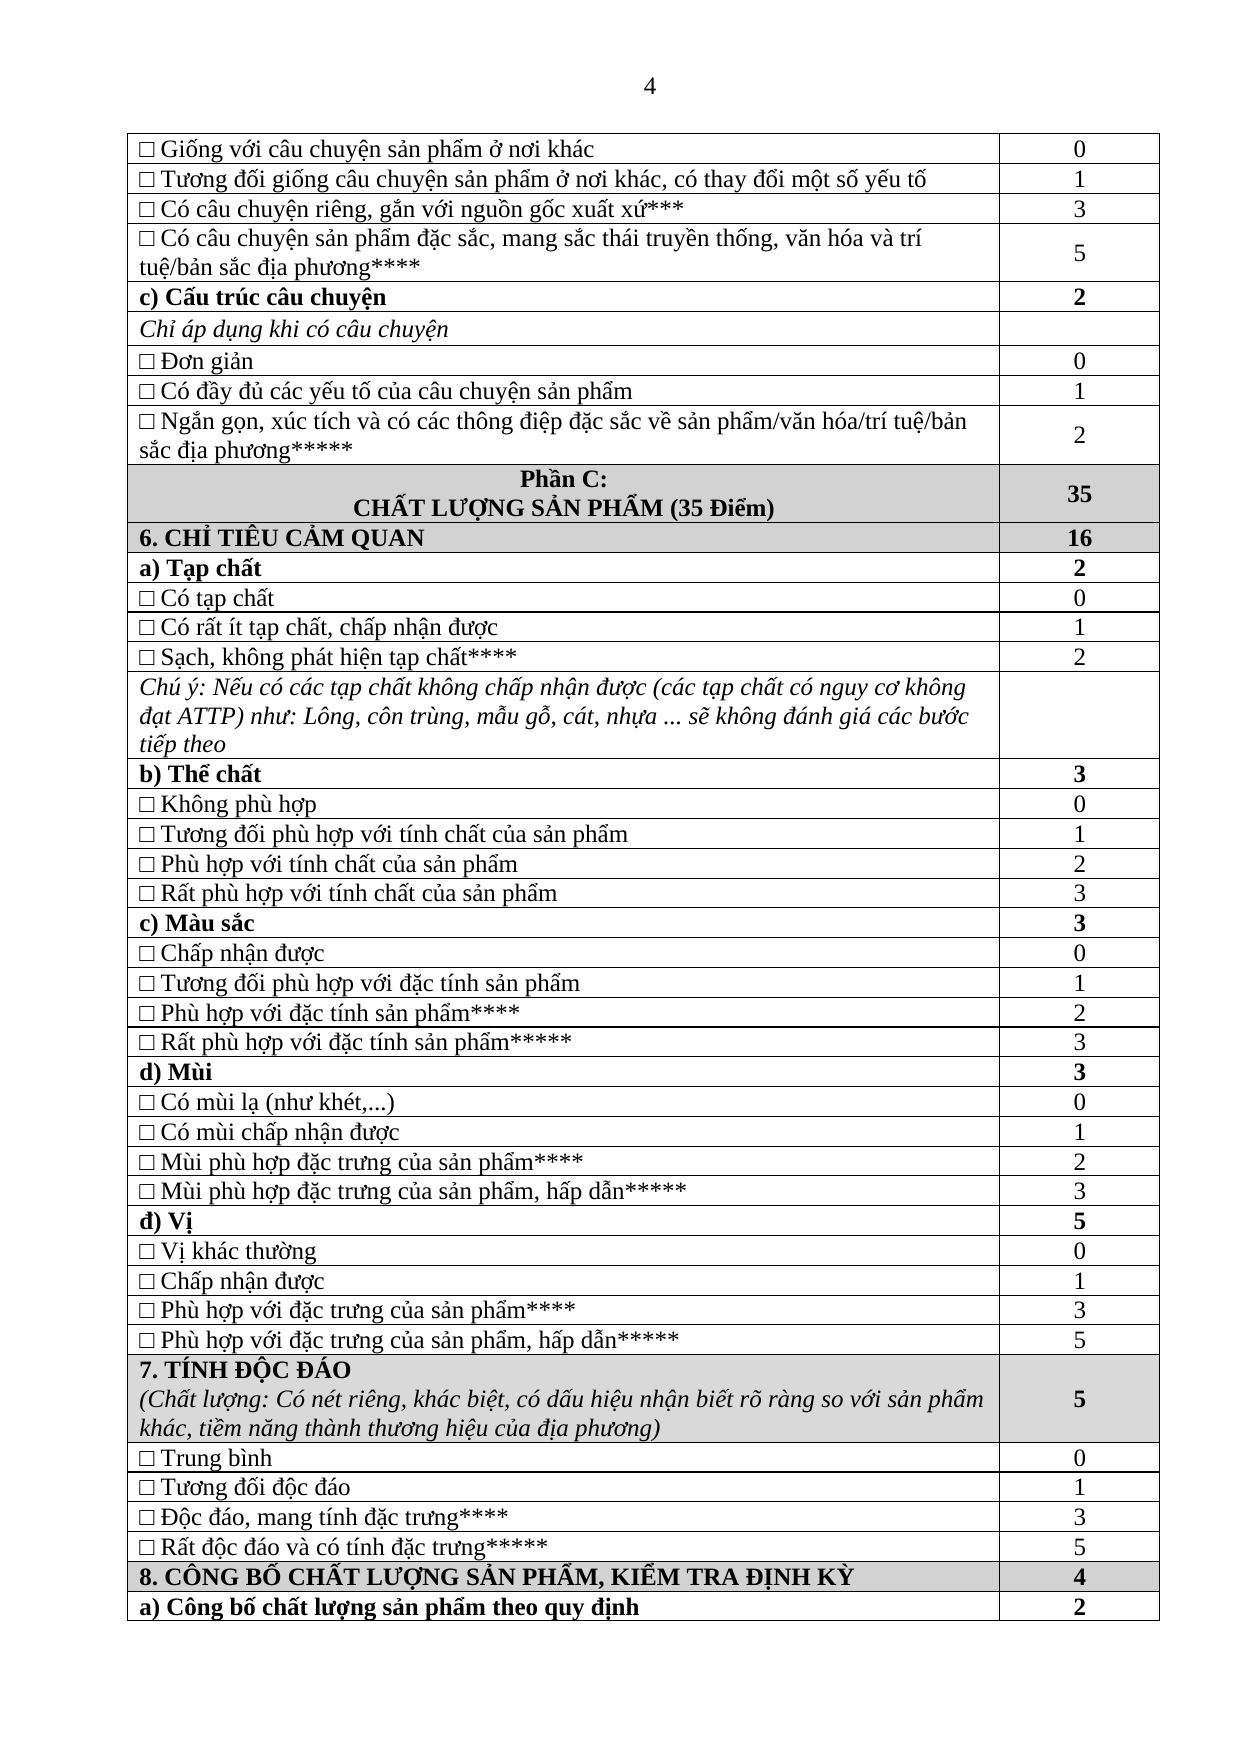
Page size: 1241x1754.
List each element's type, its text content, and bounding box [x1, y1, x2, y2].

table_cell □ Đơn giản [128, 346, 999, 375]
table_cell 2 [1000, 1592, 1159, 1620]
table_cell 1 [1000, 1117, 1159, 1146]
table_cell □ Tương đối phù hợp với tính chất của sản phẩm [128, 819, 999, 848]
table_cell 1 [1000, 819, 1159, 848]
table_cell □ Tương đối độc đáo [128, 1473, 999, 1501]
table_cell □ Phù hợp với tính chất của sản phẩm [128, 849, 999, 877]
table_cell 4 [1000, 1562, 1159, 1591]
table_cell 1 [1000, 613, 1159, 641]
table_cell □ Trung bình [128, 1443, 999, 1471]
table_cell 35 [1000, 465, 1159, 522]
table_cell 3 [1000, 1176, 1159, 1205]
table_cell 3 [1000, 1296, 1159, 1324]
table_cell 2 [1000, 282, 1159, 311]
table_cell 6. CHỈ TIÊU CẢM QUAN [128, 523, 999, 552]
table_cell a) Tạp chất [128, 553, 999, 582]
table_cell □ Có câu chuyện sản phẩm đặc sắc, mang sắc thái truyền thống, văn hóa và trí tuệ/bản sắc địa phương**** [128, 224, 999, 281]
table_cell 8. CÔNG BỐ CHẤT LƯỢNG SẢN PHẨM, KIỂM TRA ĐỊNH KỲ [128, 1562, 999, 1591]
table_cell [1000, 672, 1159, 758]
table_cell d) Mùi [128, 1057, 999, 1086]
table_cell □ Có câu chuyện riêng, gắn với nguồn gốc xuất xứ*** [128, 194, 999, 222]
table_cell 16 [1000, 523, 1159, 552]
table_cell 5 [1000, 1532, 1159, 1561]
table_cell □ Mùi phù hợp đặc trưng của sản phẩm, hấp dẫn***** [128, 1176, 999, 1205]
table_cell 0 [1000, 1236, 1159, 1265]
table_cell □ Độc đáo, mang tính đặc trưng**** [128, 1502, 999, 1531]
table_cell 5 [1000, 1206, 1159, 1235]
table_cell đ) Vị [128, 1206, 999, 1235]
table_cell 1 [1000, 968, 1159, 997]
table_cell 1 [1000, 164, 1159, 193]
table_cell 0 [1000, 346, 1159, 375]
table_cell □ Giống với câu chuyện sản phẩm ở nơi khác [128, 134, 999, 163]
table_cell 3 [1000, 908, 1159, 937]
table_cell 2 [1000, 406, 1159, 463]
table_cell c) Cấu trúc câu chuyện [128, 282, 999, 311]
table_cell □ Phù hợp với đặc trưng của sản phẩm**** [128, 1296, 999, 1324]
table_cell 5 [1000, 224, 1159, 281]
table_cell [1000, 312, 1159, 345]
table_cell 2 [1000, 1147, 1159, 1175]
table_cell c) Màu sắc [128, 908, 999, 937]
table_cell 1 [1000, 1266, 1159, 1294]
table_cell □ Rất phù hợp với đặc tính sản phẩm***** [128, 1028, 999, 1056]
table_cell 2 [1000, 553, 1159, 582]
table_cell 7. TÍNH ĐỘC ĐÁO (Chất lượng: Có nét riêng, khác biệt, có dấu hiệu nhận biết rõ ràng so với sản phẩm khác, tiềm năng thành thương hiệu của địa phương) [128, 1355, 999, 1442]
table_cell □ Chấp nhận được [128, 938, 999, 967]
table_cell Chỉ áp dụng khi có câu chuyện [128, 312, 999, 345]
table_cell □ Có rất ít tạp chất, chấp nhận được [128, 613, 999, 641]
table_cell □ Phù hợp với đặc trưng của sản phẩm, hấp dẫn***** [128, 1325, 999, 1354]
table_cell b) Thể chất [128, 759, 999, 788]
table_cell Phần C: CHẤT LƯỢNG SẢN PHẨM (35 Điểm) [128, 465, 999, 522]
table_cell 3 [1000, 1028, 1159, 1056]
table_cell □ Mùi phù hợp đặc trưng của sản phẩm**** [128, 1147, 999, 1175]
table_cell □ Có mùi lạ (như khét,...) [128, 1087, 999, 1116]
table_cell 5 [1000, 1325, 1159, 1354]
table_cell □ Sạch, không phát hiện tạp chất**** [128, 642, 999, 671]
table_cell 0 [1000, 938, 1159, 967]
table_cell □ Rất độc đáo và có tính đặc trưng***** [128, 1532, 999, 1561]
table_cell 3 [1000, 194, 1159, 222]
table_cell □ Chấp nhận được [128, 1266, 999, 1294]
table_cell 5 [1000, 1355, 1159, 1442]
table_cell □ Tương đối phù hợp với đặc tính sản phẩm [128, 968, 999, 997]
table_cell □ Có đầy đủ các yếu tố của câu chuyện sản phẩm [128, 376, 999, 405]
table_cell Chú ý: Nếu có các tạp chất không chấp nhận được (các tạp chất có nguy cơ không đạt ATTP) như: Lông, côn trùng, mẫu gỗ, cát, nhựa ... sẽ không đánh giá các bước tiếp theo [128, 672, 999, 758]
table_cell □ Có mùi chấp nhận được [128, 1117, 999, 1146]
table_cell □ Vị khác thường [128, 1236, 999, 1265]
table_cell □ Rất phù hợp với tính chất của sản phẩm [128, 879, 999, 907]
table_cell a) Công bố chất lượng sản phẩm theo quy định [128, 1592, 999, 1620]
table_cell 1 [1000, 1473, 1159, 1501]
table_cell 0 [1000, 1087, 1159, 1116]
table_cell 0 [1000, 789, 1159, 818]
table_cell 2 [1000, 998, 1159, 1026]
table_cell 2 [1000, 849, 1159, 877]
table_cell □ Phù hợp với đặc tính sản phẩm**** [128, 998, 999, 1026]
table_cell 0 [1000, 1443, 1159, 1471]
table_cell 3 [1000, 879, 1159, 907]
table_cell □ Ngắn gọn, xúc tích và có các thông điệp đặc sắc về sản phẩm/văn hóa/trí tuệ/bản sắc địa phương***** [128, 406, 999, 463]
table_cell 0 [1000, 583, 1159, 611]
table_cell 3 [1000, 1057, 1159, 1086]
table_cell □ Tương đối giống câu chuyện sản phẩm ở nơi khác, có thay đổi một số yếu tố [128, 164, 999, 193]
table_cell 1 [1000, 376, 1159, 405]
table_cell 0 [1000, 134, 1159, 163]
table_cell 2 [1000, 642, 1159, 671]
table_cell 3 [1000, 759, 1159, 788]
table_cell □ Không phù hợp [128, 789, 999, 818]
table_cell 3 [1000, 1502, 1159, 1531]
table_cell □ Có tạp chất [128, 583, 999, 611]
